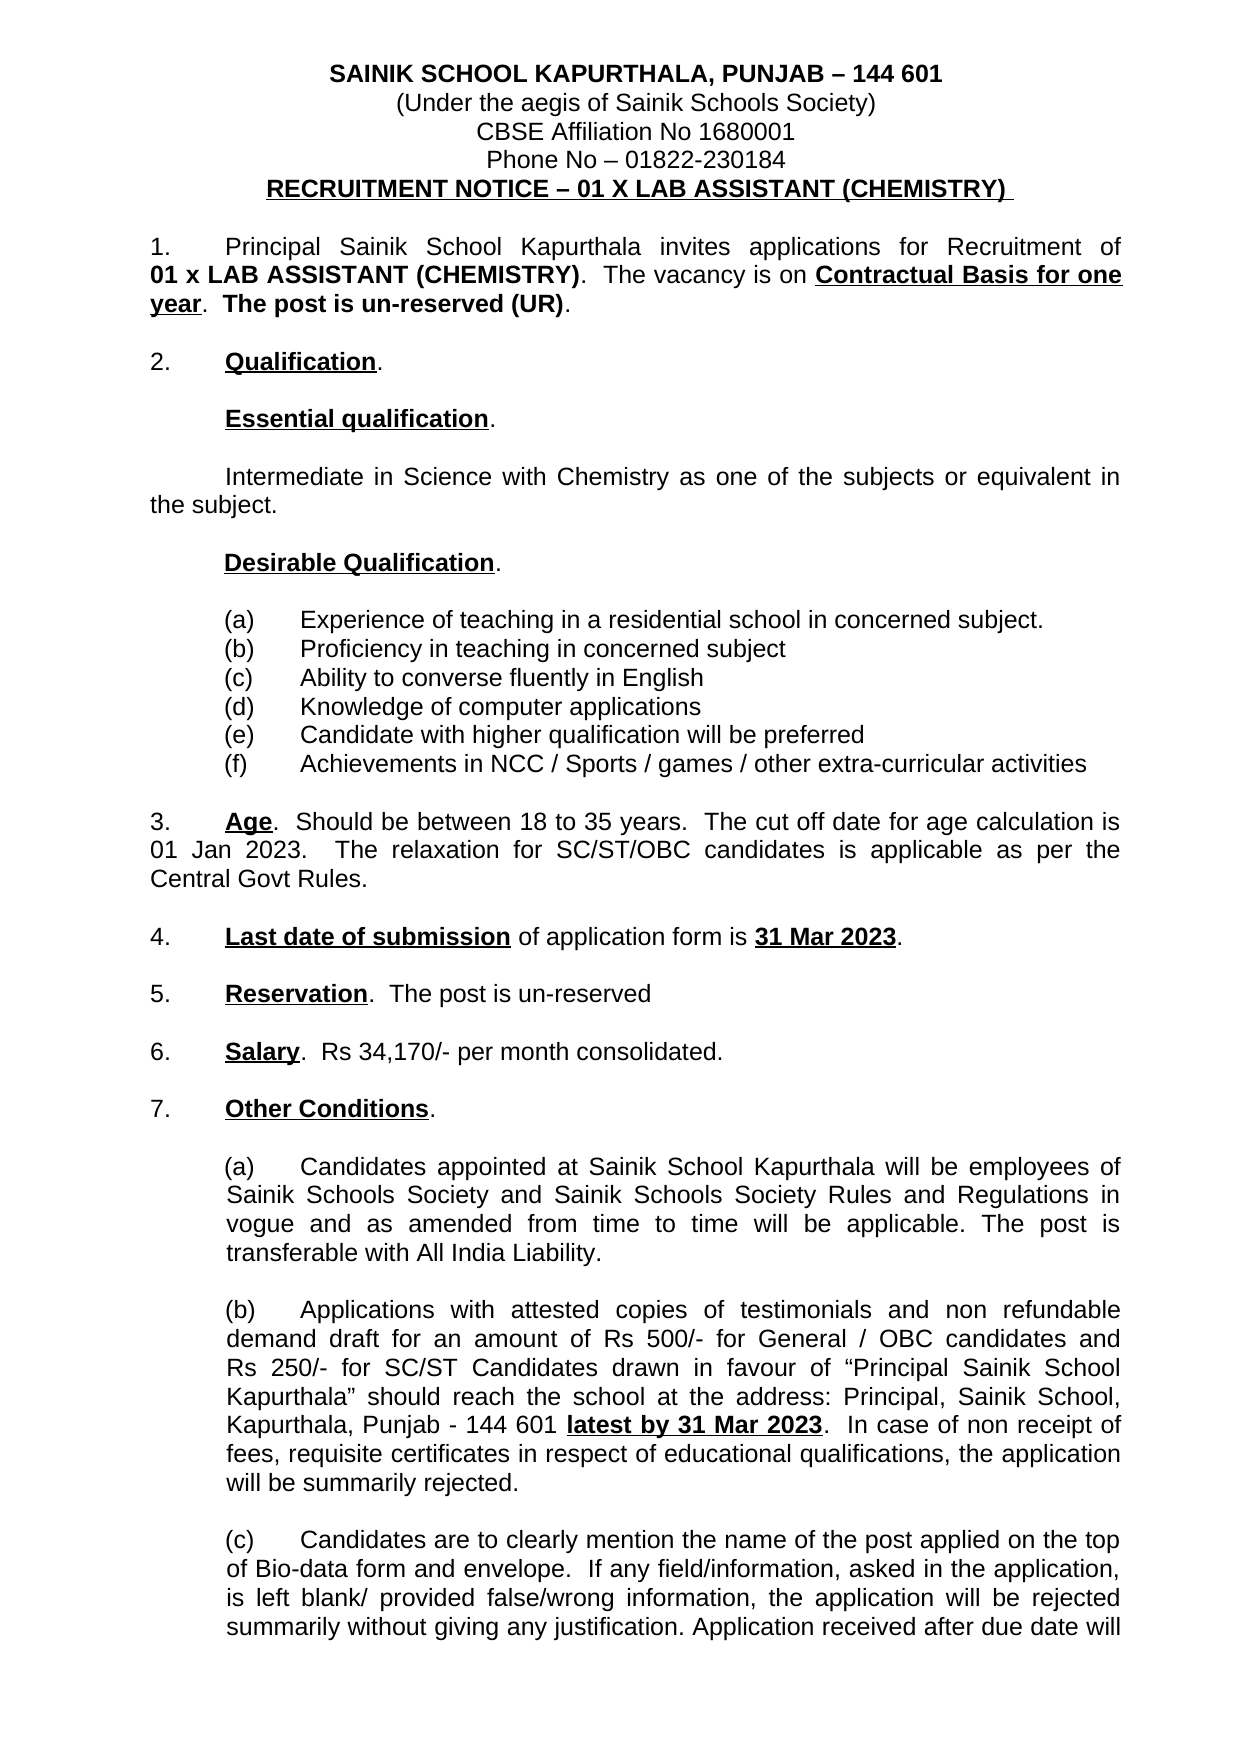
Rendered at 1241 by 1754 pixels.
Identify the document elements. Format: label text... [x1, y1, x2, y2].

text 1. Principal Sainik School Kapurthala invites applications for Recruitment of 01 x LAB ASSISTANT (CHEMISTRY). The vacancy is on Contractual Basis for one year. The post is un-reserved (UR). [150, 232, 1122, 318]
list Desirable Qualification. [224, 548, 1122, 577]
list Candidate with higher qualification will be preferred [224, 720, 1122, 749]
list Ability to converse fluently in English [224, 663, 1122, 692]
list 4. Last date of submission of application form is 31 Mar 2023. [150, 922, 1122, 950]
text RECRUITMENT NOTICE – 01 X LAB ASSISTANT (CHEMISTRY) [150, 174, 1122, 203]
list Knowledge of computer applications [224, 692, 1122, 720]
text Phone No – 01822-230184 [150, 145, 1122, 174]
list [225, 1525, 1122, 1640]
list Proficiency in teaching in concerned subject [224, 634, 1122, 663]
list Intermediate in Science with Chemistry as one of the subjects or equivalent in the subject. [150, 462, 1122, 519]
list 3. Age. Should be between 18 to 35 years. The cut off date for age calculation is 01 Jan 2023. The relaxation for SC/ST/OBC candidates is applicable as per the Central Govt Rules. [150, 807, 1122, 893]
text 7. Other Conditions. [150, 1094, 1122, 1123]
text Essential qualification. [225, 404, 1122, 433]
list 5. Reservation. The post is un-reserved [150, 979, 1122, 1008]
text 2. Qualification. [150, 347, 1122, 375]
list Candidates appointed at Sainik School Kapurthala will be employees of Sainik Schools Society and Sainik Schools Society Rules and Regulations in vogue and as amended from time to time will be applicable. The post is transferable with All India Liability. [224, 1152, 1122, 1267]
text SAINIK SCHOOL KAPURTHALA, PUNJAB – 144 601 [150, 59, 1122, 88]
list Achievements in NCC / Sports / games / other extra-curricular activities [224, 749, 1122, 778]
text (Under the aegis of Sainik Schools Society) [150, 88, 1122, 117]
text CBSE Affiliation No 1680001 [150, 117, 1122, 145]
list Applications with attested copies of testimonials and non refundable demand draft for an amount of Rs 500/- for General / OBC candidates and Rs 250/- for SC/ST Candidates drawn in favour of “Principal Sainik School Kapurthala” should reach the school at the address: Principal, Sainik School, Kapurthala, Punjab - 144 601 latest by 31 Mar 2023. In case of non receipt of fees, requisite certificates in respect of educational qualifications, the application will be summarily rejected. [225, 1295, 1122, 1497]
list 6. Salary. Rs 34,170/- per month consolidated. [150, 1037, 1122, 1065]
list Experience of teaching in a residential school in concerned subject. [224, 605, 1122, 634]
